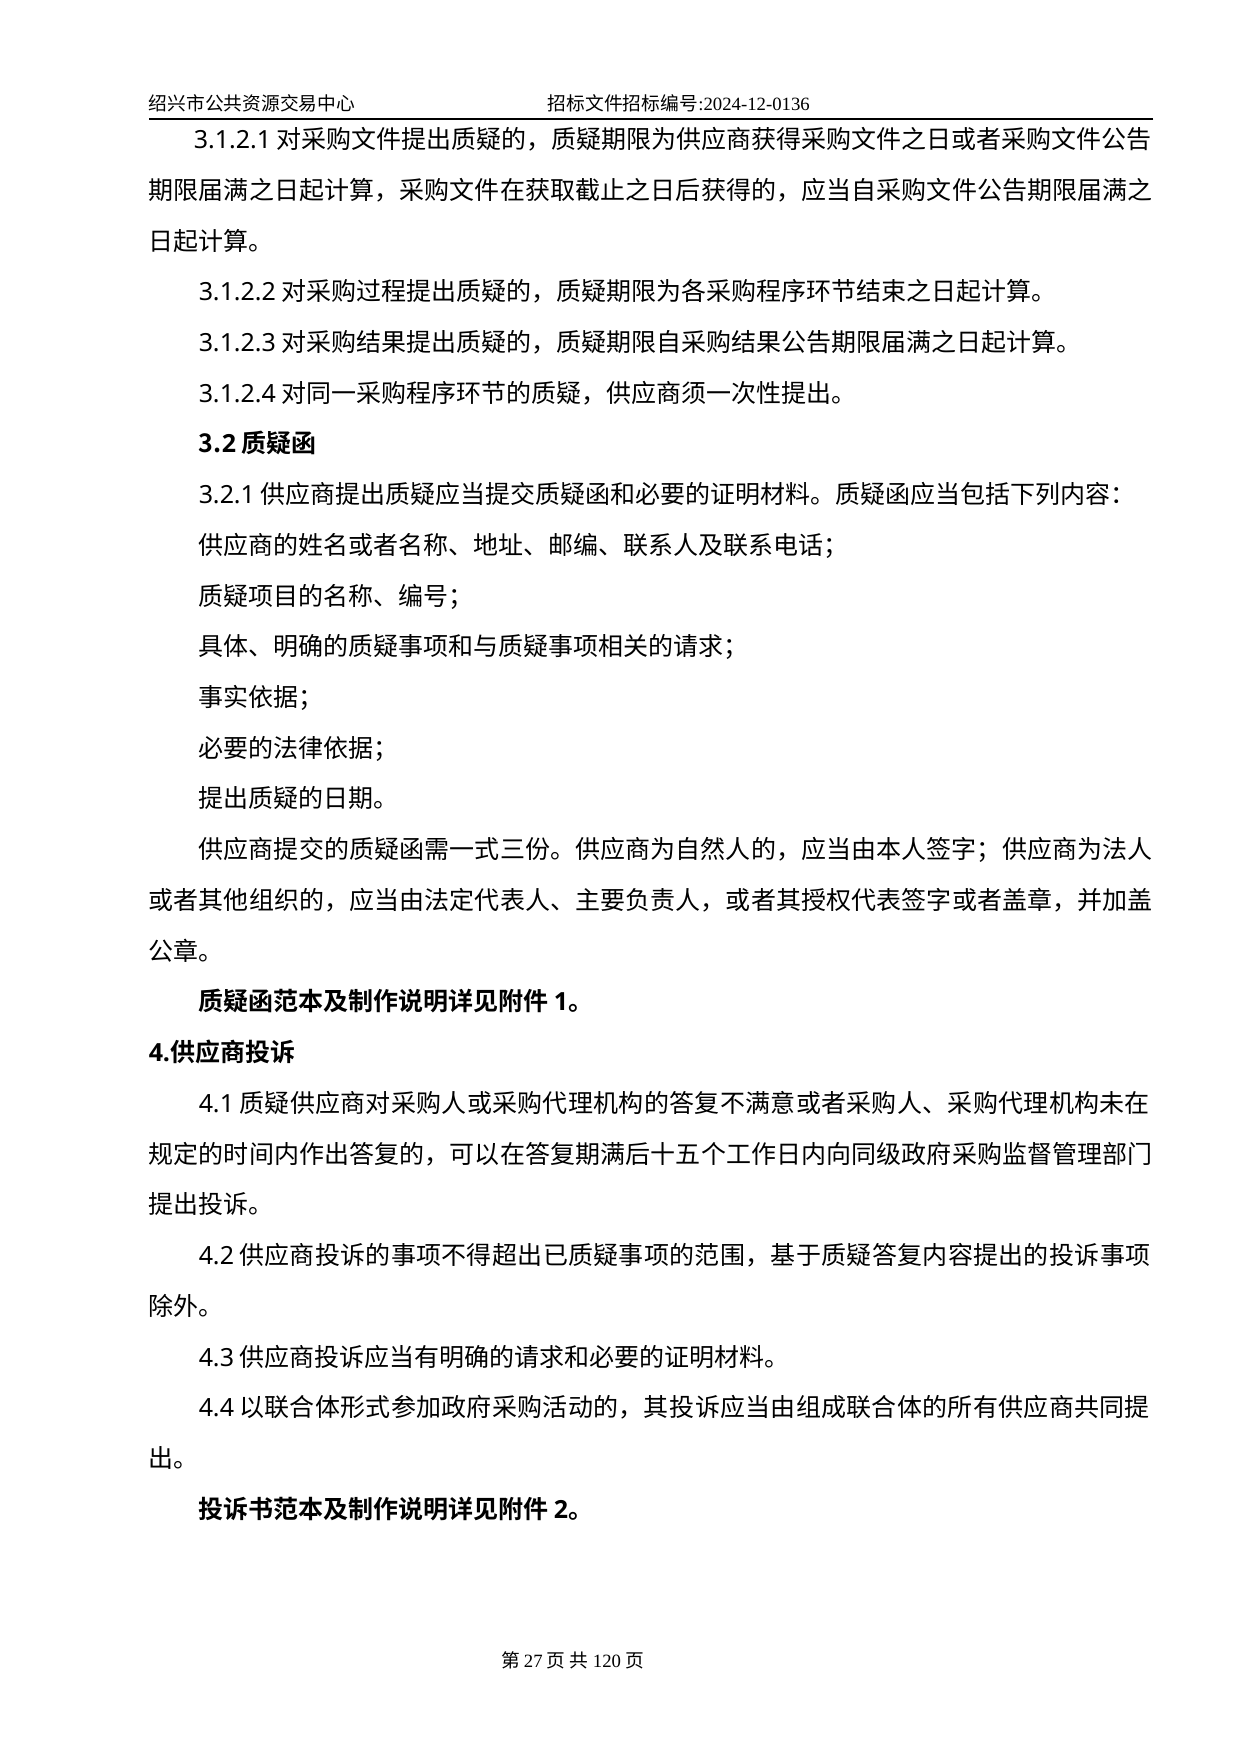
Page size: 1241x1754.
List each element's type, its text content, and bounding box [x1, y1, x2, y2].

text 4.3供应商投诉应当有明确的请求和必要的证明材料。 [148, 1337, 1153, 1373]
text 4.供应商投诉 [148, 1033, 1153, 1069]
text 事实依据； [148, 677, 1153, 714]
text 投诉书范本及制作说明详见附件2。 [148, 1489, 1153, 1525]
text 提出质疑的日期。 [148, 779, 1153, 815]
text 3.1.2.3对采购结果提出质疑的，质疑期限自采购结果公告期限届满之日起计算。 [148, 322, 1153, 359]
text 4.1质疑供应商对采购人或采购代理机构的答复不满意或者采购人、采购代理机构未在规定的时间内作出答复的，可以在答复期满后十五个工作日内向同级政府采购监督管理部门提出投诉。 [148, 1083, 1153, 1221]
text 供应商的姓名或者名称、地址、邮编、联系人及联系电话； [148, 525, 1153, 562]
text 质疑函范本及制作说明详见附件1。 [148, 982, 1153, 1018]
text 4.2供应商投诉的事项不得超出已质疑事项的范围，基于质疑答复内容提出的投诉事项除外。 [148, 1236, 1153, 1322]
text 3.1.2.4对同一采购程序环节的质疑，供应商须一次性提出。 [148, 373, 1153, 409]
text 3.1.2.2对采购过程提出质疑的，质疑期限为各采购程序环节结束之日起计算。 [148, 272, 1153, 308]
text 3.2质疑函 [148, 424, 1153, 460]
text 3.1.2.1对采购文件提出质疑的，质疑期限为供应商获得采购文件之日或者采购文件公告期限届满之日起计算，采购文件在获取截止之日后获得的，应当自采购文件公告期限届满之日起计算。 [148, 119, 1153, 257]
text 质疑项目的名称、编号； [148, 576, 1153, 612]
text 3.2.1供应商提出质疑应当提交质疑函和必要的证明材料。质疑函应当包括下列内容： [148, 474, 1153, 511]
text 4.4以联合体形式参加政府采购活动的，其投诉应当由组成联合体的所有供应商共同提出。 [148, 1388, 1153, 1475]
text 必要的法律依据； [148, 728, 1153, 764]
text 供应商提交的质疑函需一式三份。供应商为自然人的，应当由本人签字；供应商为法人或者其他组织的，应当由法定代表人、主要负责人，或者其授权代表签字或者盖章，并加盖公章。 [148, 830, 1153, 967]
text 具体、明确的质疑事项和与质疑事项相关的请求； [148, 627, 1153, 663]
